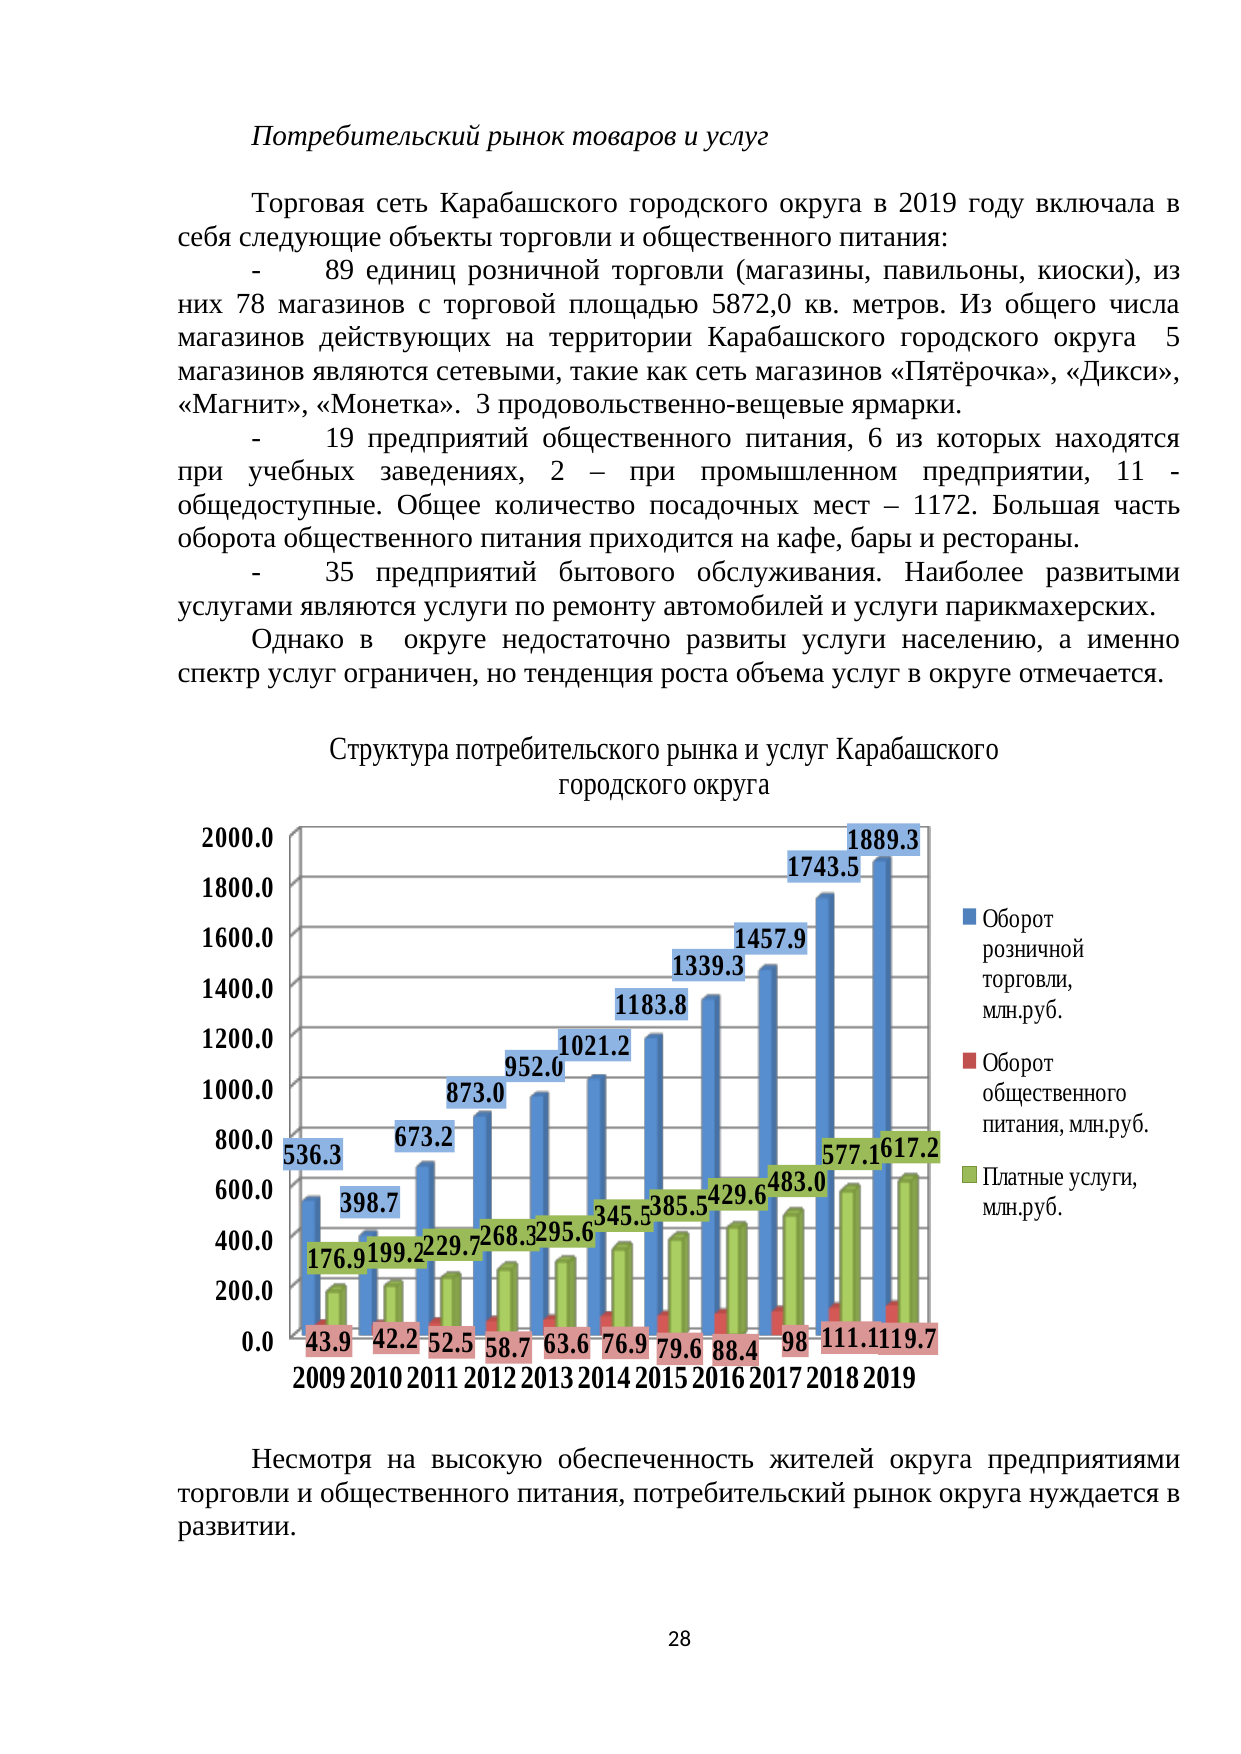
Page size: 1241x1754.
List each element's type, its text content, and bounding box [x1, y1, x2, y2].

text Потребительский рынок товаров и услуг [177, 118, 1181, 152]
text Торговая сеть Карабашского городского округа в 2019 году включала в себя следующие объекты торговли и общественного питания: [177, 185, 1181, 252]
text Несмотря на высокую обеспеченность жителей округа предприятиями торговли и общественного питания, потребительский рынок округа нуждается в развитии. [177, 1441, 1181, 1542]
list 19 предприятий общественного питания, 6 из которых находятся при учебных заведениях, 2 – при промышленном предприятии, 11 - общедоступные. Общее количество посадочных мест – 1172. Большая часть оборота общественного питания приходится на кафе, бары и рестораны. [177, 420, 1181, 554]
list 35 предприятий бытового обслуживания. Наиболее развитыми услугами являются услуги по ремонту автомобилей и услуги парикмахерских. [177, 554, 1181, 621]
text Однако в округе недостаточно развиты услуги населению, а именно спектр услуг ограничен, но тенденция роста объема услуг в округе отмечается. [177, 621, 1181, 688]
list 89 единиц розничной торговли (магазины, павильоны, киоски), из них 78 магазинов с торговой площадью 5872,0 кв. метров. Из общего числа магазинов действующих на территории Карабашского городского округа 5 магазинов являются сетевыми, такие как сеть магазинов «Пятёрочка», «Дикси», «Магнит», «Монетка». 3 продовольственно-вещевые ярмарки. [177, 252, 1181, 420]
